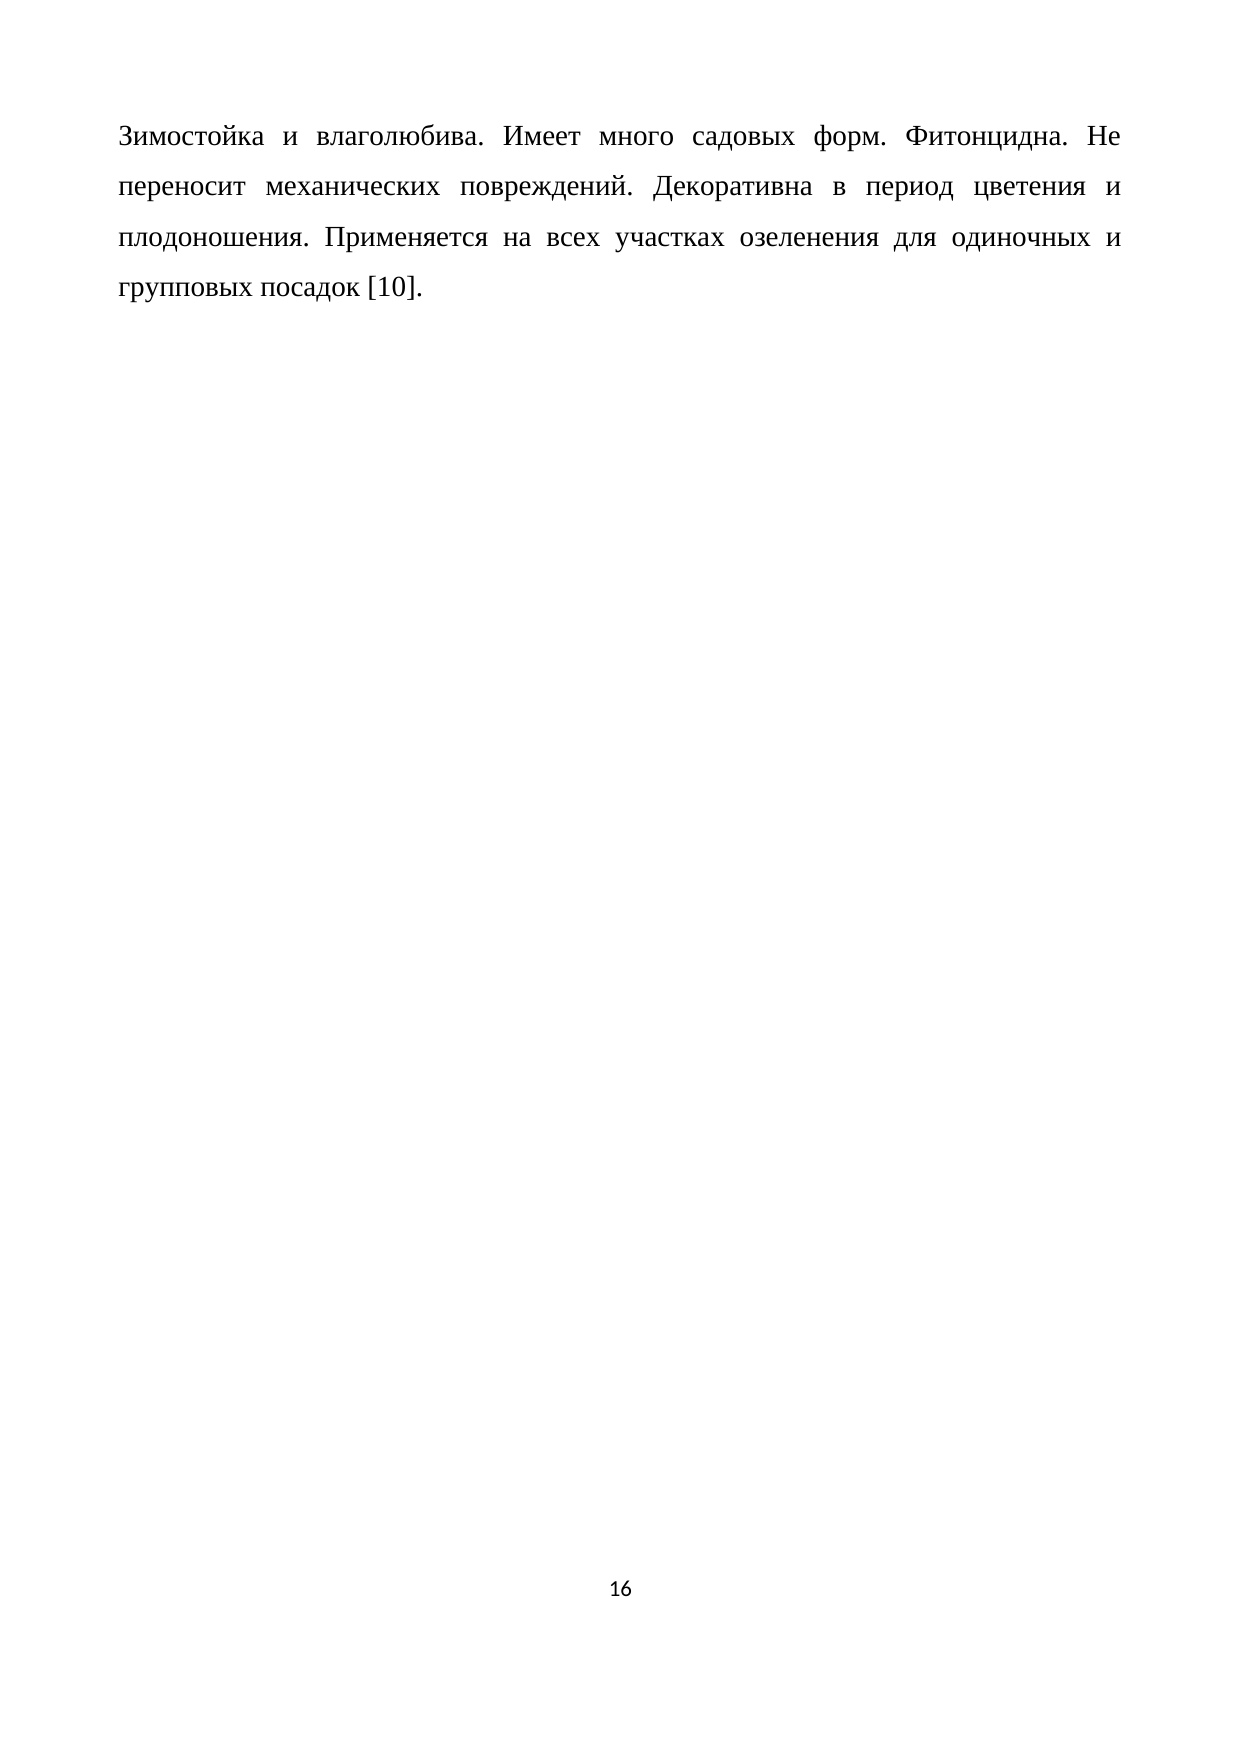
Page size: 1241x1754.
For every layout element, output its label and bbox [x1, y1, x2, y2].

text [118, 118, 1122, 303]
